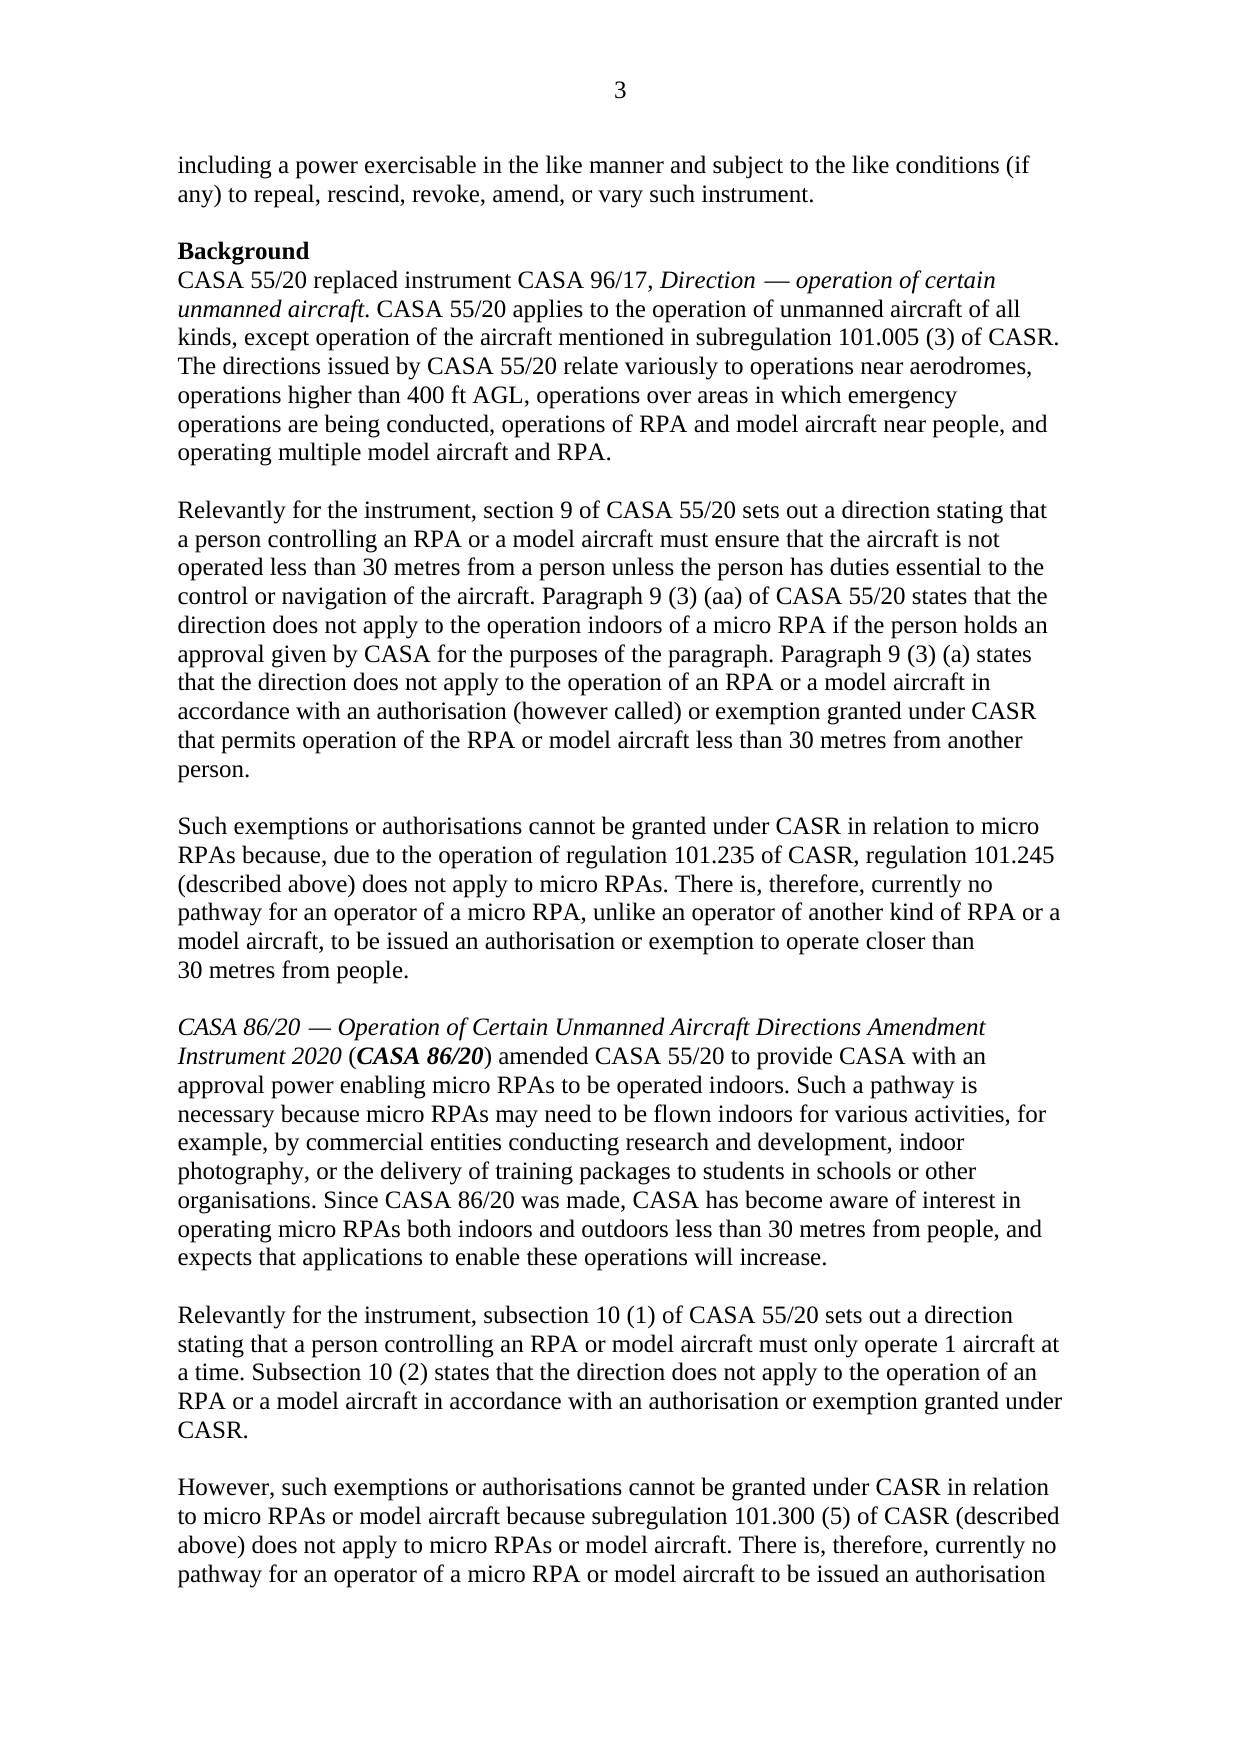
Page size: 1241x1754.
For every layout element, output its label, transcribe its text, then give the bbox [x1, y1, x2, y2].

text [177, 150, 1063, 207]
text CASA 55/20 replaced instrument CASA 96/17, Direction — operation of certain unmanned aircraft. CASA 55/20 applies to the operation of unmanned aircraft of all kinds, except operation of the aircraft mentioned in subregulation 101.005 (3) of CASR. The directions issued by CASA 55/20 relate variously to operations near aerodromes, operations higher than 400 ft AGL, operations over areas in which emergency operations are being conducted, operations of RPA and model aircraft near people, and operating multiple model aircraft and RPA. [177, 265, 1063, 466]
text Relevantly for the instrument, section 9 of CASA 55/20 sets out a direction stating that a person controlling an RPA or a model aircraft must ensure that the aircraft is not operated less than 30 metres from a person unless the person has duties essential to the control or navigation of the aircraft. Paragraph 9 (3) (aa) of CASA 55/20 states that the direction does not apply to the operation indoors of a micro RPA if the person holds an approval given by CASA for the purposes of the paragraph. Paragraph 9 (3) (a) states that the direction does not apply to the operation of an RPA or a model aircraft in accordance with an authorisation (however called) or exemption granted under CASR that permits operation of the RPA or model aircraft less than 30 metres from another person. [177, 495, 1063, 782]
text CASA 86/20 — Operation of Certain Unmanned Aircraft Directions Amendment Instrument 2020 (CASA 86/20) amended CASA 55/20 to provide CASA with an approval power enabling micro RPAs to be operated indoors. Such a pathway is necessary because micro RPAs may need to be flown indoors for various activities, for example, by commercial entities conducting research and development, indoor photography, or the delivery of training packages to students in schools or other organisations. Since CASA 86/20 was made, CASA has become aware of interest in operating micro RPAs both indoors and outdoors less than 30 metres from people, and expects that applications to enable these operations will increase. [177, 1012, 1063, 1271]
text Relevantly for the instrument, subsection 10 (1) of CASA 55/20 sets out a direction stating that a person controlling an RPA or model aircraft must only operate 1 aircraft at a time. Subsection 10 (2) states that the direction does not apply to the operation of an RPA or a model aircraft in accordance with an authorisation or exemption granted under CASR. [177, 1300, 1063, 1444]
text Background [177, 236, 1063, 265]
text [177, 1472, 1063, 1587]
text Such exemptions or authorisations cannot be granted under CASR in relation to micro RPAs because, due to the operation of regulation 101.235 of CASR, regulation 101.245 (described above) does not apply to micro RPAs. There is, therefore, currently no pathway for an operator of a micro RPA, unlike an operator of another kind of RPA or a model aircraft, to be issued an authorisation or exemption to operate closer than 30 metres from people. [177, 811, 1063, 984]
